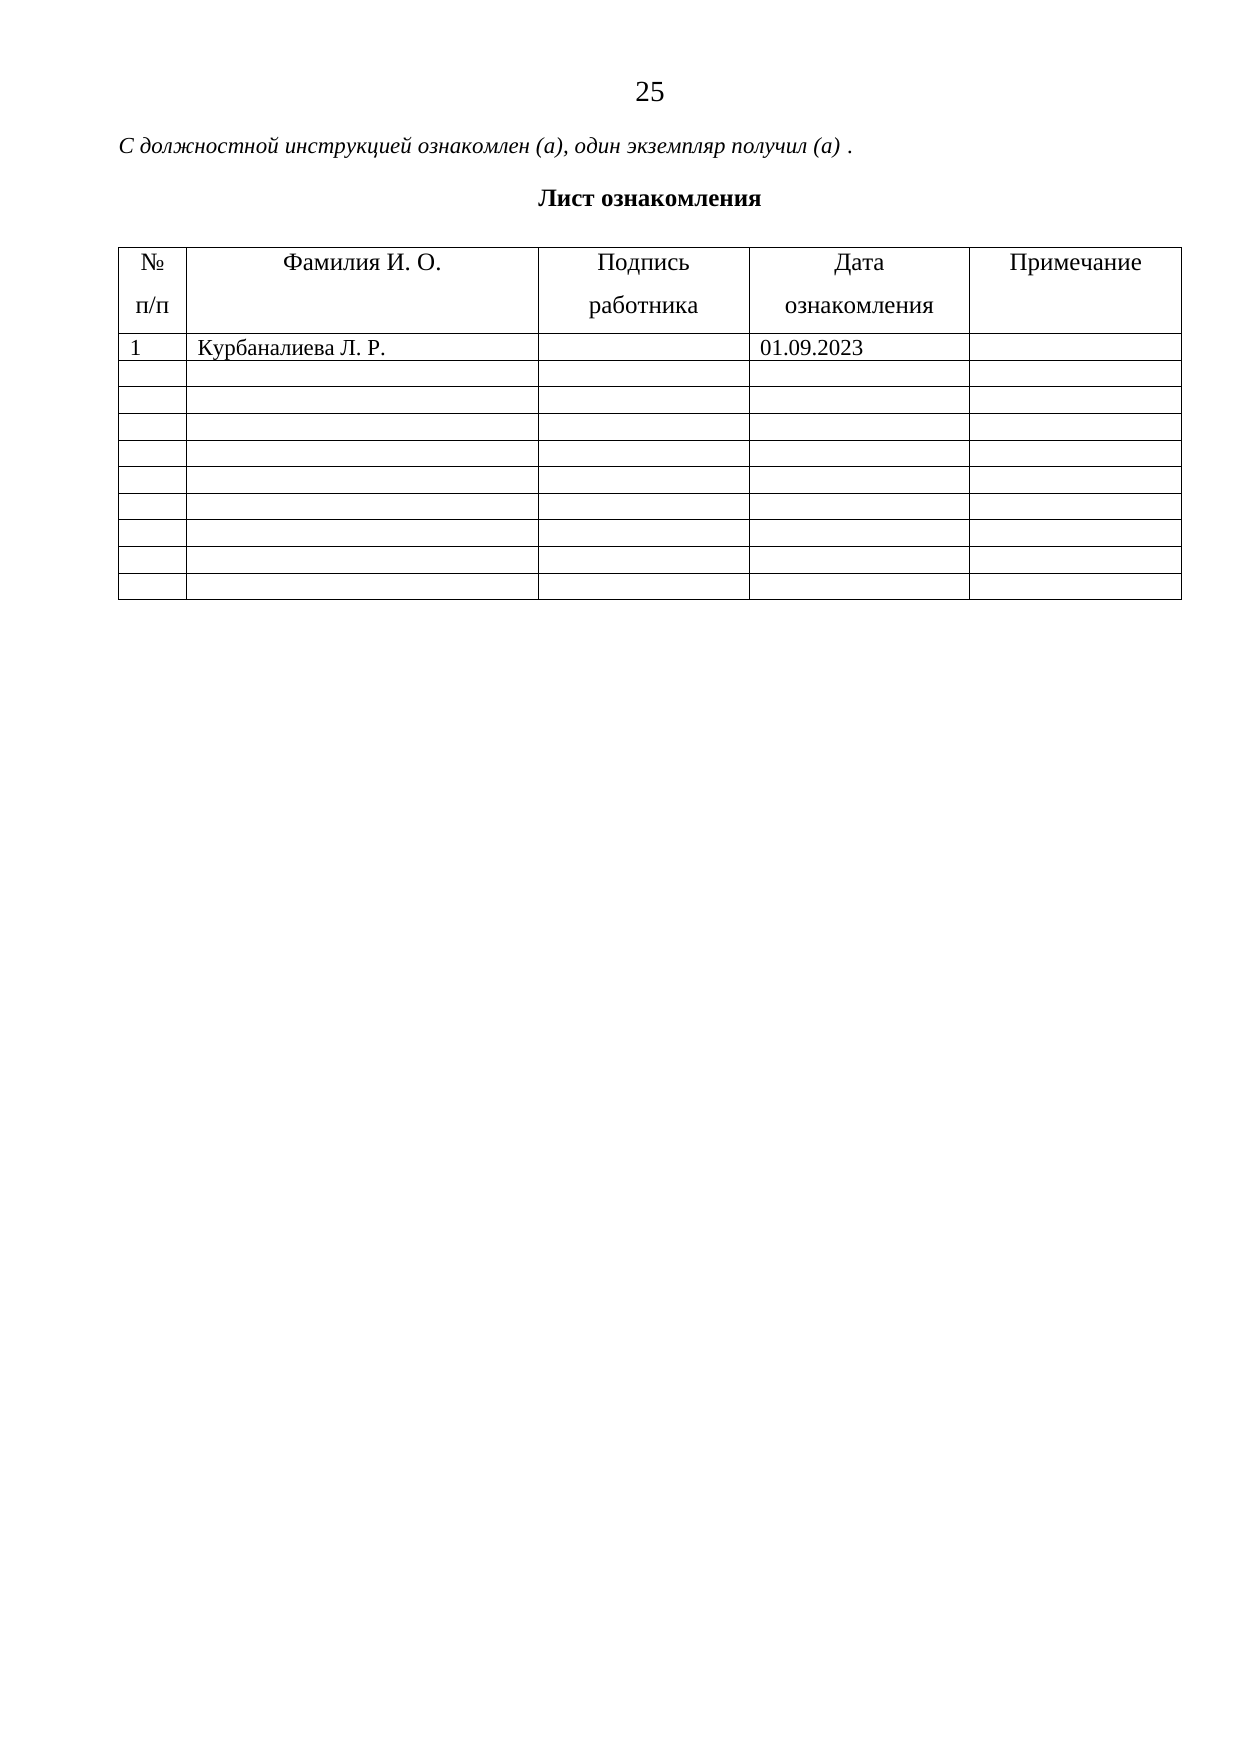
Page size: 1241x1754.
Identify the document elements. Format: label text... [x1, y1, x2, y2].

table_cell [119, 441, 186, 466]
table_cell [187, 387, 538, 413]
table_cell [539, 574, 749, 599]
table_cell [970, 334, 1181, 360]
text Лист ознакомления [118, 183, 1181, 212]
table_cell [750, 520, 969, 546]
table_cell [119, 547, 186, 572]
table_cell [750, 467, 969, 493]
table_cell [750, 574, 969, 599]
table_cell Курбаналиева Л. Р. [187, 334, 538, 360]
table_cell [970, 414, 1181, 439]
table_cell [970, 441, 1181, 466]
table_cell [970, 494, 1181, 519]
table_cell [119, 414, 186, 439]
table_cell [750, 414, 969, 439]
table_cell [539, 494, 749, 519]
table_cell [970, 574, 1181, 599]
table_cell [187, 520, 538, 546]
table_cell [119, 494, 186, 519]
table_cell [970, 547, 1181, 572]
table_cell [187, 547, 538, 572]
text С должностной инструкцией ознакомлен (а), один экземпляр получил (а) . [118, 132, 1181, 158]
table_cell [539, 547, 749, 572]
table_cell [187, 467, 538, 493]
table_cell [750, 387, 969, 413]
table_cell [187, 361, 538, 386]
table_header Фамилия И. О. [187, 248, 538, 333]
table_cell [970, 467, 1181, 493]
table_cell [119, 387, 186, 413]
table_cell [539, 361, 749, 386]
table_cell [750, 547, 969, 572]
table_cell [970, 361, 1181, 386]
table_header Подпись работника [539, 248, 749, 333]
table_cell [119, 361, 186, 386]
table_header Примечание [970, 248, 1181, 333]
table_header № п/п [119, 248, 186, 333]
table_cell [539, 387, 749, 413]
table_cell [539, 414, 749, 439]
table_cell [187, 414, 538, 439]
table_cell [539, 334, 749, 360]
table_cell [119, 520, 186, 546]
table_cell [187, 494, 538, 519]
table_cell [539, 467, 749, 493]
table_cell [539, 520, 749, 546]
table_cell [970, 520, 1181, 546]
table_cell [119, 574, 186, 599]
table_cell [970, 387, 1181, 413]
table_cell [539, 441, 749, 466]
table_cell 1 [119, 334, 186, 360]
table_header Дата ознакомления [750, 248, 969, 333]
table_cell [187, 441, 538, 466]
table_cell [187, 574, 538, 599]
table_cell [750, 441, 969, 466]
table_cell [750, 494, 969, 519]
table_cell [750, 361, 969, 386]
table_cell 01.09.2023 [750, 334, 969, 360]
table_cell [119, 467, 186, 493]
